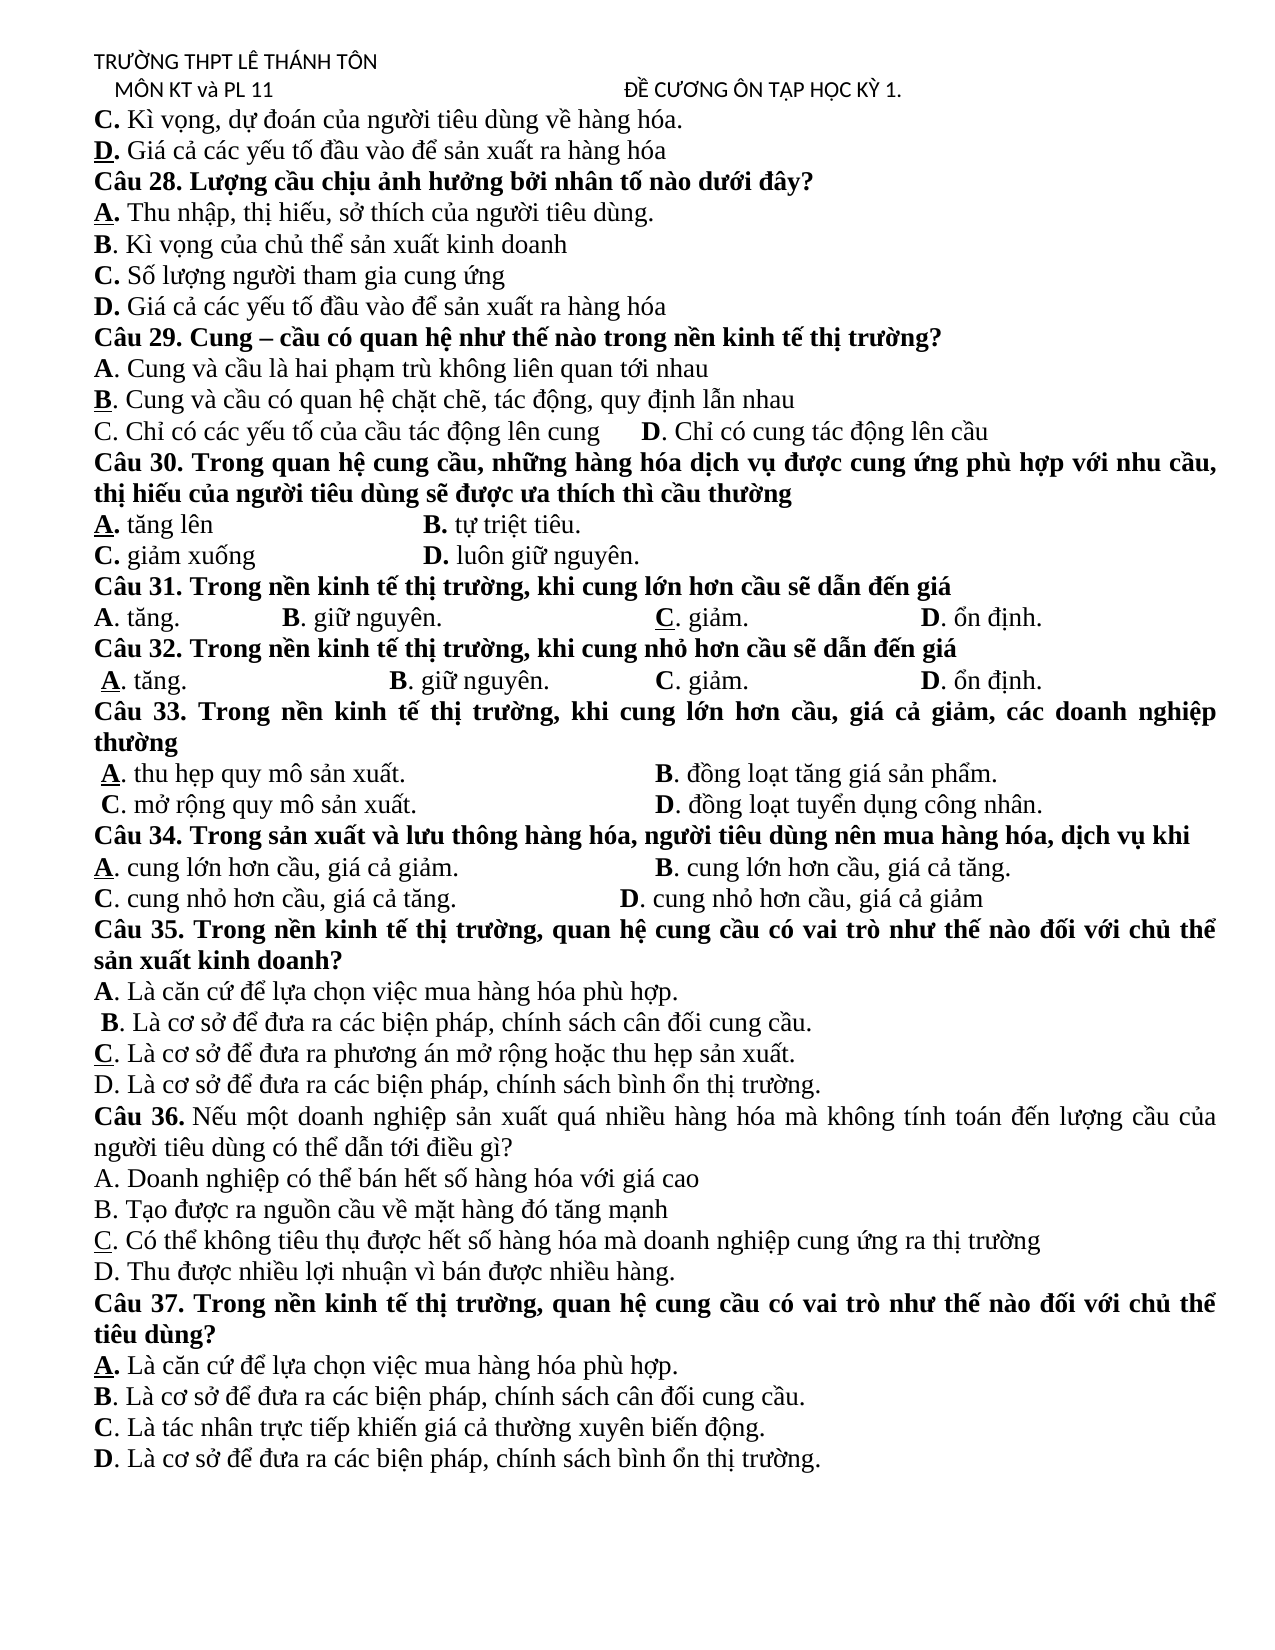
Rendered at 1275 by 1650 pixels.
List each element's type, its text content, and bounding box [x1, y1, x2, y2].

text C. Số lượng người tham gia cung ứng [94, 259, 1219, 290]
text C. Là tác nhân trực tiếp khiến giá cả thường xuyên biến động. [94, 1411, 1219, 1442]
text Câu 35. Trong nền kinh tế thị trường, quan hệ cung cầu có vai trò như thế nào đối với chủ thể sản xuất kinh doanh? [94, 913, 1219, 975]
text C. giảm xuống D. luôn giữ nguyên. [94, 539, 1219, 570]
text A. Cung và cầu là hai phạm trù không liên quan tới nhau [94, 352, 1219, 383]
text B. Là cơ sở để đưa ra các biện pháp, chính sách cân đối cung cầu. [94, 1006, 1219, 1037]
text D. Giá cả các yếu tố đầu vào để sản xuất ra hàng hóa [94, 290, 1219, 321]
text A. tăng. B. giữ nguyên. C. giảm. D. ổn định. [94, 664, 1219, 695]
text B. Cung và cầu có quan hệ chặt chẽ, tác động, quy định lẫn nhau [94, 383, 1219, 414]
text Câu 29. Cung – cầu có quan hệ như thế nào trong nền kinh tế thị trường? [94, 321, 1219, 352]
text B. Là cơ sở để đưa ra các biện pháp, chính sách cân đối cung cầu. [94, 1380, 1219, 1411]
text Câu 34. Trong sản xuất và lưu thông hàng hóa, người tiêu dùng nên mua hàng hóa, dịch vụ khi [94, 819, 1219, 851]
text Câu 31. Trong nền kinh tế thị trường, khi cung lớn hơn cầu sẽ dẫn đến giá [94, 570, 1219, 601]
text C. Chỉ có các yếu tố của cầu tác động lên cung D. Chỉ có cung tác động lên cầu [94, 414, 1219, 446]
text Câu 30. Trong quan hệ cung cầu, những hàng hóa dịch vụ được cung ứng phù hợp với nhu cầu, thị hiếu của người tiêu dùng sẽ được ưa thích thì cầu thường [94, 446, 1219, 508]
text A. Doanh nghiệp có thể bán hết số hàng hóa với giá cao [94, 1162, 1219, 1193]
text A. Là căn cứ để lựa chọn việc mua hàng hóa phù hợp. [94, 975, 1219, 1006]
text D. Giá cả các yếu tố đầu vào để sản xuất ra hàng hóa [94, 134, 1219, 165]
text C. mở rộng quy mô sản xuất. D. đồng loạt tuyển dụng công nhân. [94, 788, 1219, 819]
text A. tăng lên B. tự triệt tiêu. [94, 508, 1219, 539]
text A. Là căn cứ để lựa chọn việc mua hàng hóa phù hợp. [94, 1349, 1219, 1380]
text A. cung lớn hơn cầu, giá cả giảm. B. cung lớn hơn cầu, giá cả tăng. [94, 851, 1219, 882]
text A. thu hẹp quy mô sản xuất. B. đồng loạt tăng giá sản phẩm. [94, 757, 1219, 788]
text Câu 32. Trong nền kinh tế thị trường, khi cung nhỏ hơn cầu sẽ dẫn đến giá [94, 633, 1219, 664]
text C. cung nhỏ hơn cầu, giá cả tăng. D. cung nhỏ hơn cầu, giá cả giảm [94, 882, 1219, 913]
text A. tăng. B. giữ nguyên. C. giảm. D. ổn định. [94, 601, 1219, 633]
text D. Thu được nhiều lợi nhuận vì bán được nhiều hàng. [94, 1256, 1219, 1287]
text B. Tạo được ra nguồn cầu về mặt hàng đó tăng mạnh [94, 1193, 1219, 1224]
text D. Là cơ sở để đưa ra các biện pháp, chính sách bình ổn thị trường. [94, 1069, 1219, 1100]
text D. Là cơ sở để đưa ra các biện pháp, chính sách bình ổn thị trường. [94, 1442, 1219, 1473]
text C. Kì vọng, dự đoán của người tiêu dùng về hàng hóa. [94, 103, 1219, 134]
text C. Là cơ sở để đưa ra phương án mở rộng hoặc thu hẹp sản xuất. [94, 1037, 1219, 1069]
text C. Có thể không tiêu thụ được hết số hàng hóa mà doanh nghiệp cung ứng ra thị trường [94, 1224, 1219, 1256]
text Câu 33. Trong nền kinh tế thị trường, khi cung lớn hơn cầu, giá cả giảm, các doanh nghiệp thường [94, 695, 1219, 757]
text Câu 28. Lượng cầu chịu ảnh hưởng bởi nhân tố nào dưới đây? [94, 165, 1219, 197]
text Câu 37. Trong nền kinh tế thị trường, quan hệ cung cầu có vai trò như thế nào đối với chủ thể tiêu dùng? [94, 1287, 1219, 1349]
text Câu 36. Nếu một doanh nghiệp sản xuất quá nhiều hàng hóa mà không tính toán đến lượng cầu của người tiêu dùng có thể dẫn tới điều gì? [94, 1100, 1219, 1162]
text A. Thu nhập, thị hiếu, sở thích của người tiêu dùng. [94, 197, 1219, 228]
text B. Kì vọng của chủ thể sản xuất kinh doanh [94, 228, 1219, 259]
